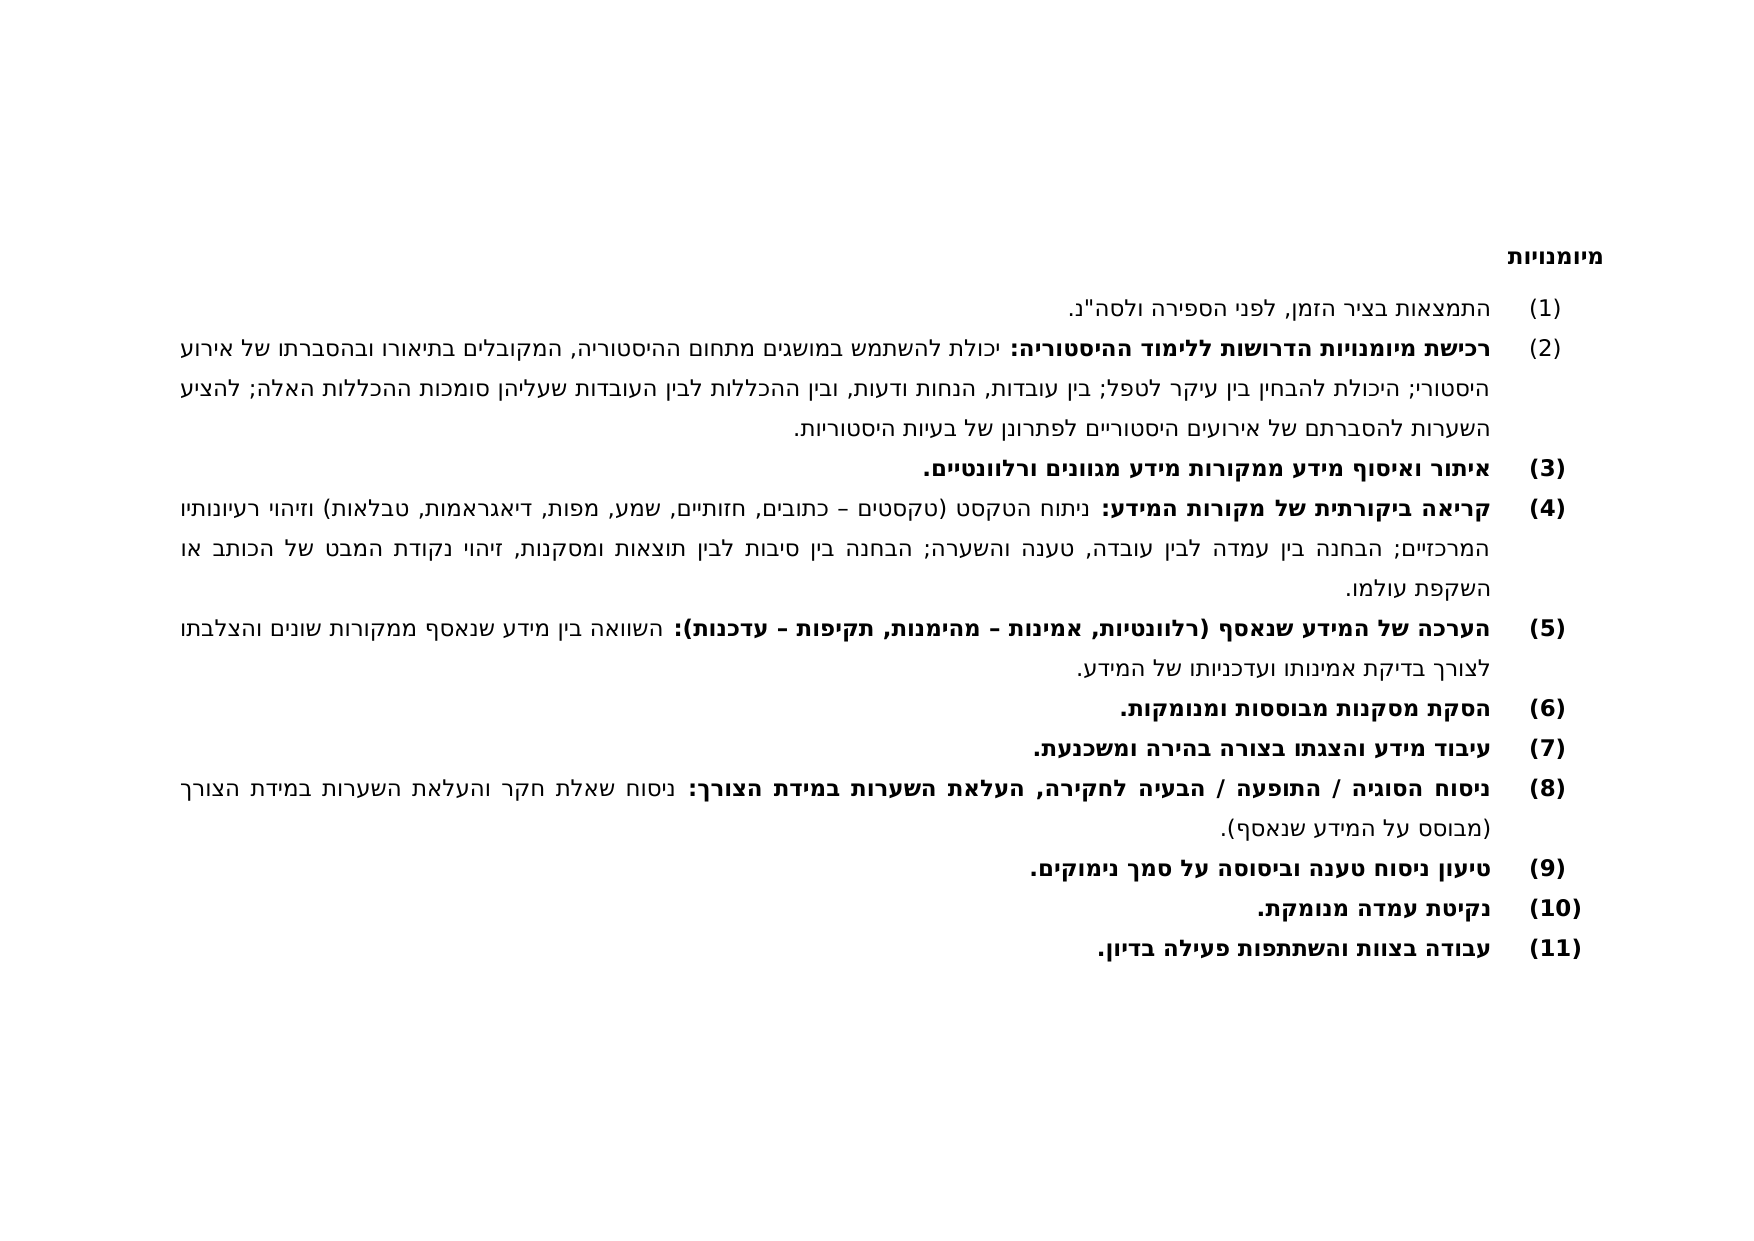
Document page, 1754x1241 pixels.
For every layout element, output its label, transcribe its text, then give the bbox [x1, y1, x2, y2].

list התמצאות בציר הזמן, לפני הספירה ולסה"נ. [179, 295, 1529, 321]
list עבודה בצוות והשתתפות פעילה בדיון. [179, 935, 1529, 961]
list קריאה ביקורתית של מקורות המידע: ניתוח הטקסט (טקסטים – כתובים, חזותיים, שמע, מפות, דיאגראמות, טבלאות) וזיהוי רעיונותיו המרכזיים; הבחנה בין עמדה לבין עובדה, טענה והשערה; הבחנה בין סיבות לבין תוצאות ומסקנות, זיהוי נקודת המבט של הכותב או השקפת עולמו. [179, 495, 1529, 601]
list נקיטת עמדה מנומקת. [179, 895, 1529, 921]
list רכישת מיומנויות הדרושות ללימוד ההיסטוריה: יכולת להשתמש במושגים מתחום ההיסטוריה, המקובלים בתיאורו ובהסברתו של אירוע היסטורי; היכולת להבחין בין עיקר לטפל; בין עובדות, הנחות ודעות, ובין ההכללות לבין העובדות שעליהן סומכות ההכללות האלה; להציע השערות להסברתם של אירועים היסטוריים לפתרונן של בעיות היסטוריות. [179, 335, 1529, 441]
list עיבוד מידע והצגתו בצורה בהירה ומשכנעת. [179, 735, 1529, 761]
list טיעון ניסוח טענה וביסוסה על סמך נימוקים. [179, 855, 1529, 881]
list איתור ואיסוף מידע ממקורות מידע מגוונים ורלוונטיים. [179, 455, 1529, 481]
text מיומנויות [150, 243, 1604, 270]
list הסקת מסקנות מבוססות ומנומקות. [179, 695, 1529, 721]
list הערכה של המידע שנאסף (רלוונטיות, אמינות – מהימנות, תקיפות – עדכנות): השוואה בין מידע שנאסף ממקורות שונים והצלבתו לצורך בדיקת אמינותו ועדכניותו של המידע. [179, 615, 1529, 681]
list ניסוח הסוגיה / התופעה / הבעיה לחקירה, העלאת השערות במידת הצורך: ניסוח שאלת חקר והעלאת השערות במידת הצורך (מבוסס על המידע שנאסף). [179, 775, 1529, 841]
